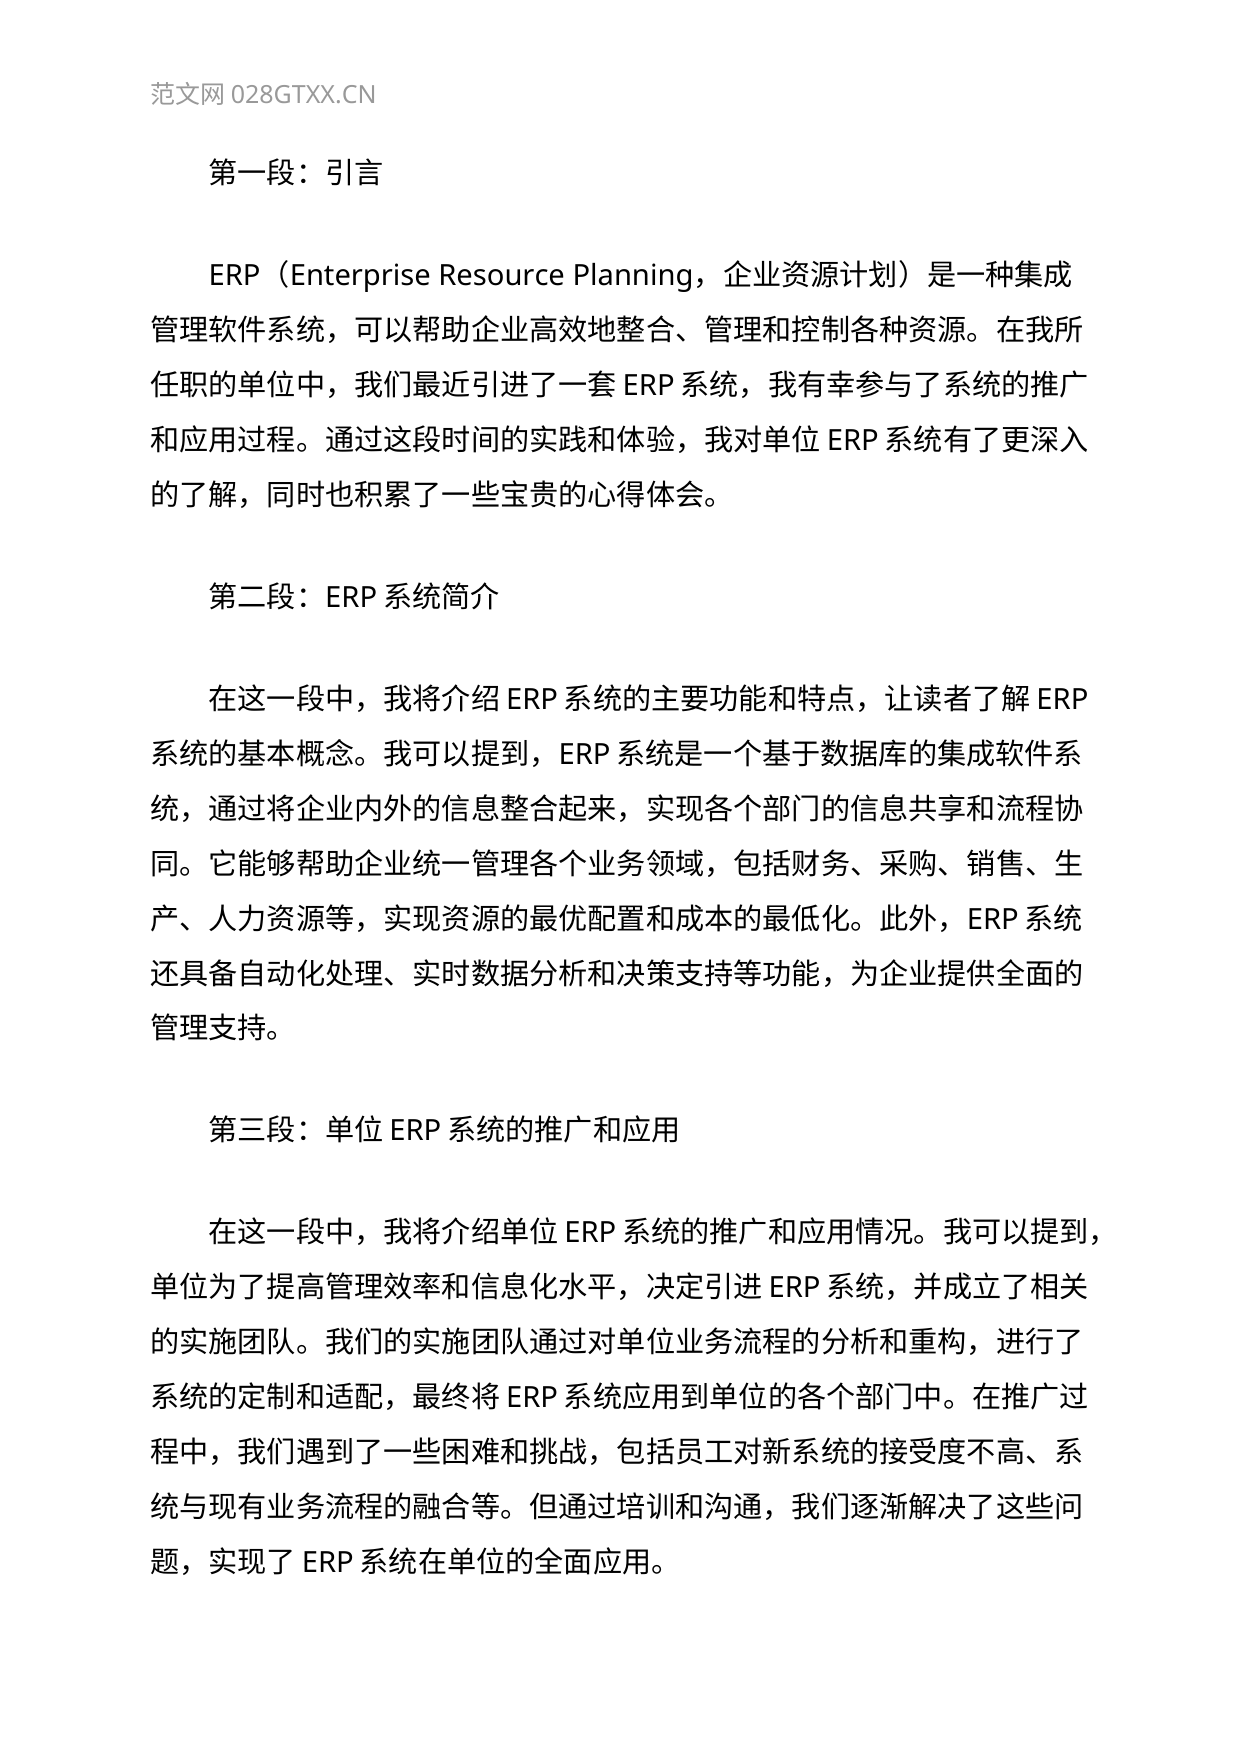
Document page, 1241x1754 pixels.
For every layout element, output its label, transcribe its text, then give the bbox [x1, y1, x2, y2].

text 第三段：单位ERP系统的推广和应用 [150, 1107, 1090, 1149]
text 第一段：引言 [150, 150, 1090, 192]
text 在这一段中，我将介绍单位ERP系统的推广和应用情况。我可以提到，单位为了提高管理效率和信息化水平，决定引进ERP系统，并成立了相关的实施团队。我们的实施团队通过对单位业务流程的分析和重构，进行了系统的定制和适配，最终将ERP系统应用到单位的各个部门中。在推广过程中，我们遇到了一些困难和挑战，包括员工对新系统的接受度不高、系统与现有业务流程的融合等。但通过培训和沟通，我们逐渐解决了这些问题，实现了ERP系统在单位的全面应用。 [150, 1209, 1090, 1581]
text 第二段：ERP系统简介 [150, 573, 1090, 616]
text ERP（Enterprise Resource Planning，企业资源计划）是一种集成管理软件系统，可以帮助企业高效地整合、管理和控制各种资源。在我所任职的单位中，我们最近引进了一套ERP系统，我有幸参与了系统的推广和应用过程。通过这段时间的实践和体验，我对单位ERP系统有了更深入的了解，同时也积累了一些宝贵的心得体会。 [150, 252, 1090, 514]
text 在这一段中，我将介绍ERP系统的主要功能和特点，让读者了解ERP系统的基本概念。我可以提到，ERP系统是一个基于数据库的集成软件系统，通过将企业内外的信息整合起来，实现各个部门的信息共享和流程协同。它能够帮助企业统一管理各个业务领域，包括财务、采购、销售、生产、人力资源等，实现资源的最优配置和成本的最低化。此外，ERP系统还具备自动化处理、实时数据分析和决策支持等功能，为企业提供全面的管理支持。 [150, 675, 1090, 1047]
